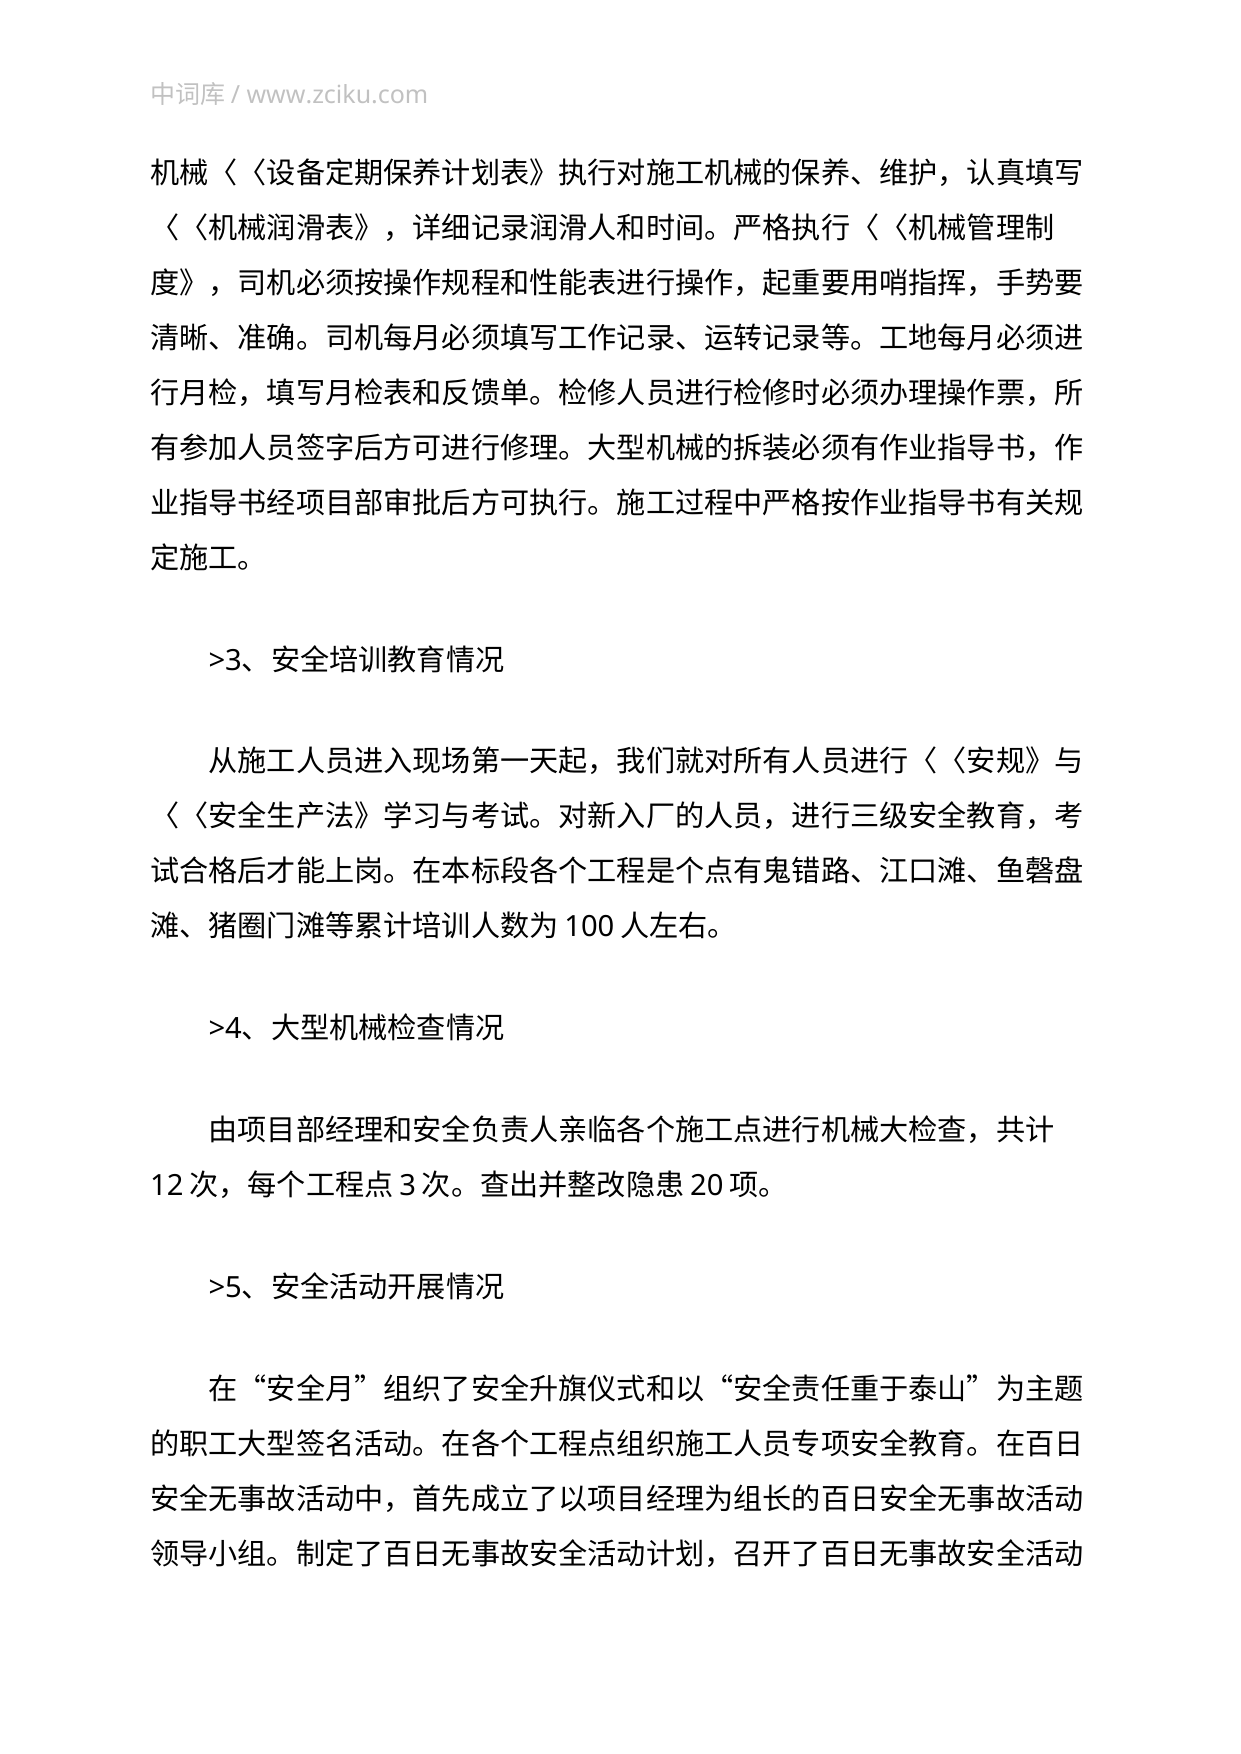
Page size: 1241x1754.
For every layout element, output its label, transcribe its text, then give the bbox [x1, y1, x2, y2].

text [150, 150, 1090, 577]
text >5、安全活动开展情况 [150, 1263, 1090, 1306]
text 由项目部经理和安全负责人亲临各个施工点进行机械大检查，共计12次，每个工程点3次。查出并整改隐患20项。 [150, 1107, 1090, 1204]
text >3、安全培训教育情况 [150, 636, 1090, 678]
text 从施工人员进入现场第一天起，我们就对所有人员进行〈〈安规》与〈〈安全生产法》学习与考试。对新入厂的人员，进行三级安全教育，考试合格后才能上岗。在本标段各个工程是个点有鬼错路、江口滩、鱼磬盘滩、猪圈门滩等累计培训人数为100人左右。 [150, 738, 1090, 945]
text >4、大型机械检查情况 [150, 1005, 1090, 1047]
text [150, 1366, 1090, 1572]
